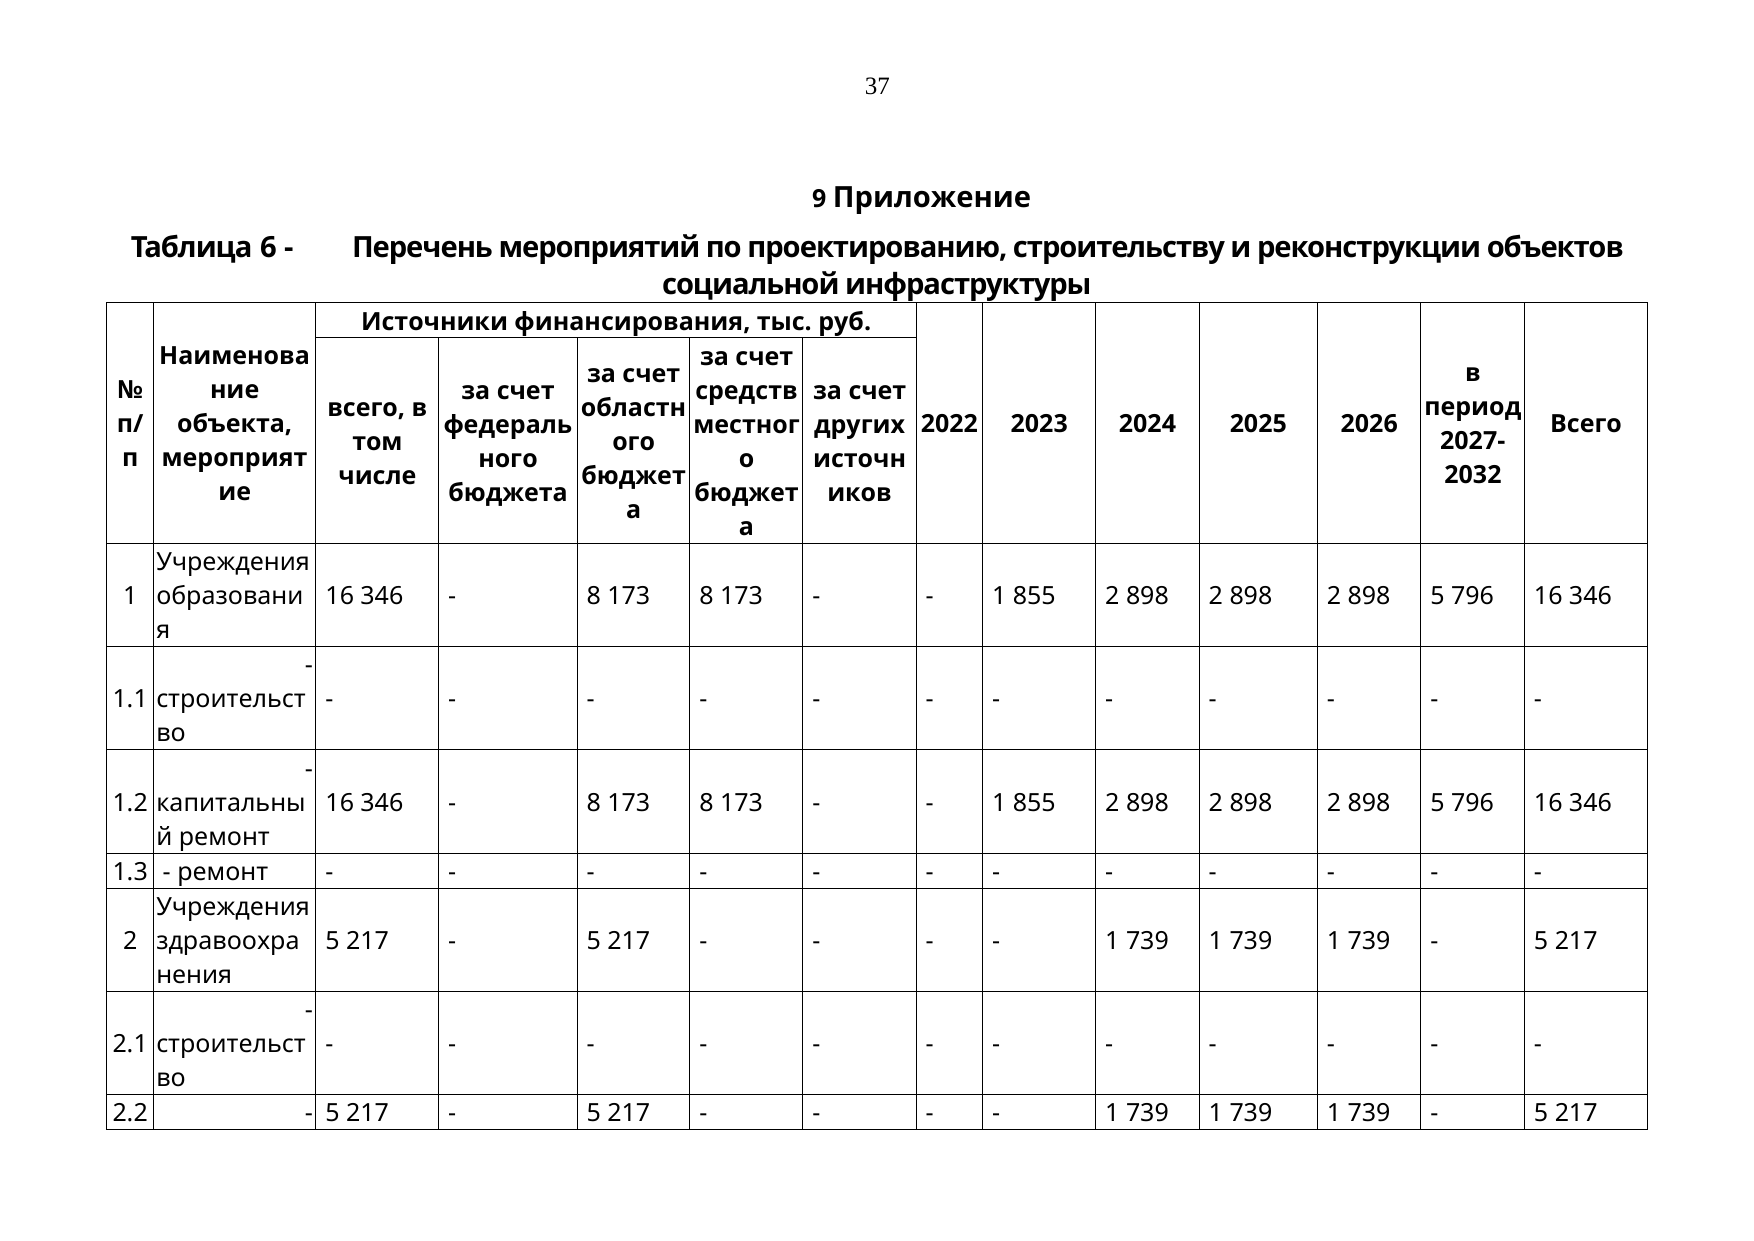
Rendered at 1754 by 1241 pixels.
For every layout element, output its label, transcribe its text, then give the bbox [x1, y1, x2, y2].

table_header 2022 [917, 303, 982, 543]
table_cell - [1318, 854, 1420, 887]
table_cell 2 898 [1318, 544, 1420, 646]
table_cell - [439, 889, 577, 991]
table_cell - [803, 544, 916, 646]
table_cell 1 [107, 544, 153, 646]
table_cell - [1421, 854, 1524, 887]
table_cell - [1421, 992, 1524, 1094]
table_cell - [917, 1095, 982, 1129]
table_cell 1 855 [983, 750, 1095, 852]
table_cell - [1421, 647, 1524, 749]
table_cell - [803, 992, 916, 1094]
table_cell 5 796 [1421, 750, 1524, 852]
table_cell 5 217 [1525, 1095, 1647, 1129]
table_cell 16 346 [1525, 544, 1647, 646]
table_header Всего [1525, 303, 1647, 543]
table_header 2025 [1200, 303, 1317, 543]
table_cell - [578, 992, 689, 1094]
table_cell - [917, 889, 982, 991]
table_cell 5 217 [316, 1095, 438, 1129]
table_header в период 2027-2032 [1421, 303, 1524, 543]
table_cell за счет других источников [803, 338, 916, 543]
table_cell 2 898 [1096, 750, 1199, 852]
table_cell 1 739 [1318, 889, 1420, 991]
table_cell - [1421, 1095, 1524, 1129]
table_cell 16 346 [316, 750, 438, 852]
table_cell - [690, 992, 802, 1094]
table_cell - [917, 854, 982, 887]
table_cell 8 173 [690, 544, 802, 646]
table_cell - [803, 647, 916, 749]
table_cell 2 898 [1200, 750, 1317, 852]
table_cell - капитальный ремонт [154, 1095, 315, 1129]
table_cell - [439, 992, 577, 1094]
table_cell - строительство [154, 647, 315, 749]
table_cell 16 346 [1525, 750, 1647, 852]
table_cell 1 739 [1096, 1095, 1199, 1129]
table_cell - [578, 854, 689, 887]
table_cell 5 217 [578, 889, 689, 991]
table_cell - [983, 1095, 1095, 1129]
table_cell - [803, 854, 916, 887]
table_cell - [439, 647, 577, 749]
table_cell - [1525, 992, 1647, 1094]
table_cell - [690, 647, 802, 749]
table_cell 5 217 [316, 889, 438, 991]
table_header 2024 [1096, 303, 1199, 543]
table_cell - [1318, 992, 1420, 1094]
table_cell - [690, 854, 802, 887]
table_cell 5 217 [578, 1095, 689, 1129]
table_cell 16 346 [316, 544, 438, 646]
table_cell 1 739 [1096, 889, 1199, 991]
table_cell 8 173 [578, 750, 689, 852]
table_cell - [439, 544, 577, 646]
table_cell 1.2 [107, 750, 153, 852]
table_cell - [316, 647, 438, 749]
table_cell 1 739 [1200, 1095, 1317, 1129]
table_cell 5 796 [1421, 544, 1524, 646]
table_cell 5 217 [1525, 889, 1647, 991]
table_header 2026 [1318, 303, 1420, 543]
table_cell за счет средств местного бюджета [690, 338, 802, 543]
table_cell - [917, 544, 982, 646]
table_cell 1 739 [1200, 889, 1317, 991]
table_cell - [690, 1095, 802, 1129]
table_cell - [983, 889, 1095, 991]
table_cell - [1200, 854, 1317, 887]
table_cell - [803, 750, 916, 852]
table_cell всего, в том числе [316, 338, 438, 543]
table_cell - [803, 889, 916, 991]
table_cell - [1200, 992, 1317, 1094]
table_cell - [439, 854, 577, 887]
table_cell - [1096, 854, 1199, 887]
table_cell 2 898 [1318, 750, 1420, 852]
table_cell - [316, 992, 438, 1094]
table_header 2023 [983, 303, 1095, 543]
table_cell - [690, 889, 802, 991]
table_cell - [917, 647, 982, 749]
table_cell - [1318, 647, 1420, 749]
table_cell 2 [107, 889, 153, 991]
table_cell 2 898 [1200, 544, 1317, 646]
subtitle Приложение [118, 177, 1636, 215]
table_cell - капитальный ремонт [154, 750, 315, 852]
table_cell - [578, 647, 689, 749]
table_cell Учреждения образования [154, 544, 315, 646]
table_header № п/п [107, 303, 153, 543]
table_cell 1 739 [1318, 1095, 1420, 1129]
table_cell 2 898 [1096, 544, 1199, 646]
table_cell - [917, 992, 982, 1094]
table_cell - [1525, 647, 1647, 749]
table_cell - ремонт [154, 854, 315, 887]
table_cell - [316, 854, 438, 887]
table_cell 8 173 [578, 544, 689, 646]
table_cell 2.1 [107, 992, 153, 1094]
table_cell 1 855 [983, 544, 1095, 646]
table_cell - строительство [154, 992, 315, 1094]
table_cell - [1096, 992, 1199, 1094]
table_cell 2.2 [107, 1095, 153, 1129]
table_cell - [983, 854, 1095, 887]
table_cell - [917, 750, 982, 852]
table_cell за счет областного бюджета [578, 338, 689, 543]
table_cell - [983, 992, 1095, 1094]
table_header Источники финансирования, тыс. руб. [316, 303, 916, 337]
table_cell - [1200, 647, 1317, 749]
table_cell 1.3 [107, 854, 153, 887]
table_cell за счет федерального бюджета [439, 338, 577, 543]
table_cell - [1525, 854, 1647, 887]
table_cell - [1096, 647, 1199, 749]
table_cell 8 173 [690, 750, 802, 852]
table_cell Учреждения здравоохранения [154, 889, 315, 991]
table_cell - [983, 647, 1095, 749]
table_cell - [439, 750, 577, 852]
title Перечень мероприятий по проектированию, строительству и реконструкции объектов социальной инфраструктуры [118, 227, 1636, 302]
table_cell - [803, 1095, 916, 1129]
table_cell - [439, 1095, 577, 1129]
table_cell - [1421, 889, 1524, 991]
table_cell 1.1 [107, 647, 153, 749]
table_header Наименование объекта, мероприятие [154, 303, 315, 543]
